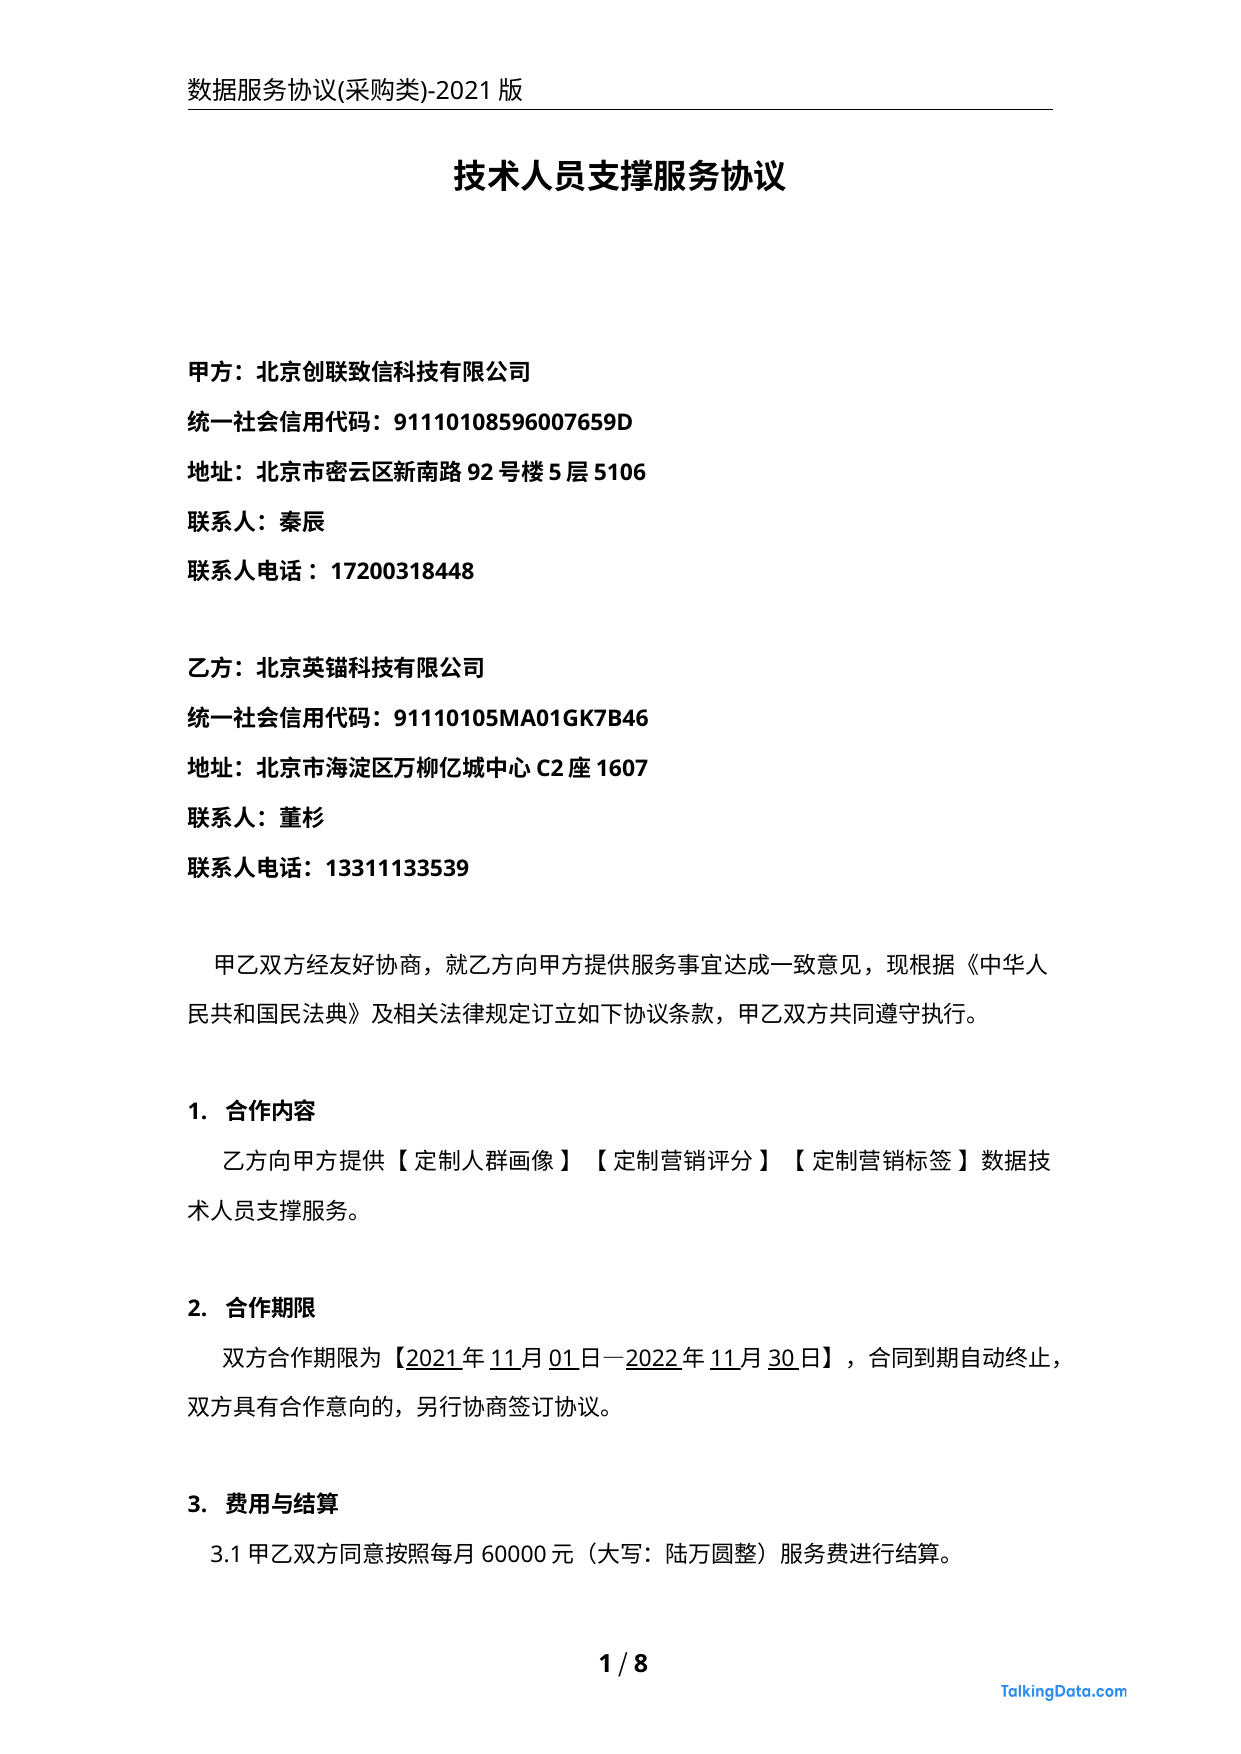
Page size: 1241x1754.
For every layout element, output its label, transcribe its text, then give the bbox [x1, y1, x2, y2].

text 地址：北京市海淀区万柳亿城中心C2座1607 [187, 750, 1053, 783]
subtitle 费用与结算 [187, 1486, 1053, 1519]
subtitle 合作内容 [187, 1093, 1053, 1126]
text 乙方：北京英锚科技有限公司 [187, 650, 1053, 683]
text 地址：北京市密云区新南路92号楼5层5106 [187, 453, 1053, 487]
text 甲方：北京创联致信科技有限公司 [187, 353, 1053, 387]
subtitle 合作期限 [187, 1289, 1053, 1323]
text 联系人电话：13311133539 [187, 849, 1053, 883]
text 3.1甲乙双方同意按照每月60000元（大写：陆万圆整）服务费进行结算。 [210, 1536, 1053, 1569]
text 联系人：秦辰 [187, 503, 1053, 537]
text 联系人电话 ：17200318448 [187, 553, 1053, 586]
text 联系人：董杉 [187, 800, 1053, 833]
text 统一社会信用代码：91110108596007659D [187, 403, 1053, 437]
picture [1001, 1685, 1127, 1701]
text 甲乙双方经友好协商，就乙方向甲方提供服务事宜达成一致意见，现根据《中华人民共和国民法典》及相关法律规定订立如下协议条款，甲乙双方共同遵守执行。 [187, 946, 1053, 1029]
text 双方合作期限为【2021年11月01日—2022年11月30日】，合同到期自动终止，双方具有合作意向的，另行协商签订协议。 [187, 1339, 1053, 1422]
text 技术人员支撑服务协议 [187, 150, 1053, 198]
text 统一社会信用代码：91110105MA01GK7B46 [187, 700, 1053, 733]
text 乙方向甲方提供【 定制人群画像 】【 定制营销评分 】【 定制营销标签 】数据技术人员支撑服务。 [187, 1143, 1053, 1226]
